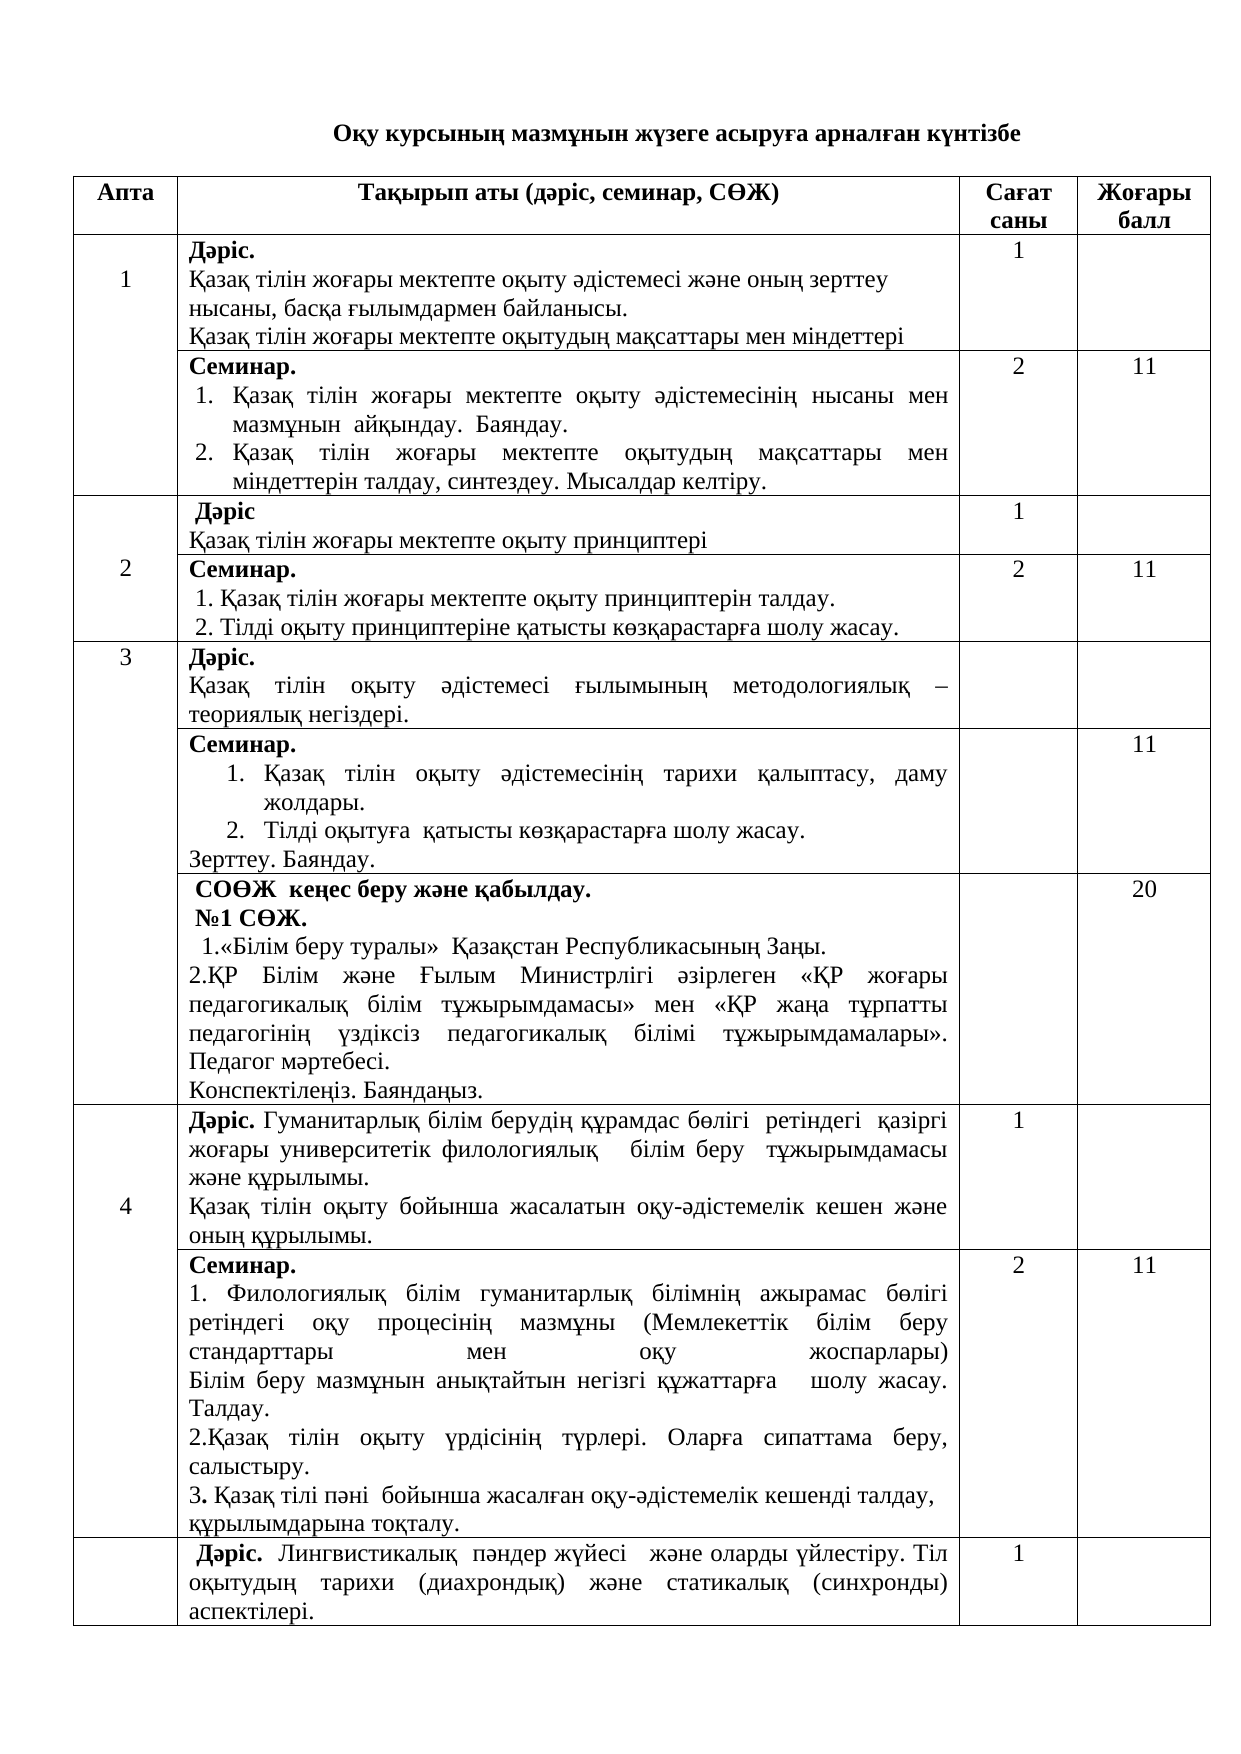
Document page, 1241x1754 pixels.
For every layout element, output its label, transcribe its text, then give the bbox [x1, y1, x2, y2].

table_cell 1 [960, 1105, 1077, 1249]
table_cell 2 [74, 496, 177, 641]
table_cell Дәріс Қазақ тілін жоғары мектепте оқыту принциптері [178, 496, 959, 553]
table_cell 5 [74, 1538, 177, 1624]
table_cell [178, 1538, 959, 1624]
table_cell 3 [74, 642, 177, 1104]
table_cell Дәріс. Қазақ тілін оқыту әдістемесі ғылымының методологиялық – теориялық негіздері. [178, 642, 959, 728]
table_cell 1 [960, 496, 1077, 553]
table_cell [960, 874, 1077, 1104]
table_cell [1078, 496, 1210, 553]
table_cell [1078, 1105, 1210, 1249]
table_cell Семинар. 1. Қазақ тілін жоғары мектепте оқыту принциптерін талдау. 2. Тілді оқыту принциптеріне қатысты көзқарастарға шолу жасау. [178, 555, 959, 641]
table_header Сағат саны [960, 177, 1077, 234]
table_cell Дәріс. Гуманитарлық білім берудің құрамдас бөлігі ретіндегі қазіргі жоғары университетік филологиялық білім беру тұжырымдамасы және құрылымы. Қазақ тілін оқыту бойынша жасалатын оқу-әдістемелік кешен және оның құрылымы. [178, 1105, 959, 1249]
table_cell [1078, 235, 1210, 350]
table_cell Семинар. 1. Филологиялық білім гуманитарлық білімнің ажырамас бөлігі ретіндегі оқу процесінің мазмұны (Мемлекеттік білім беру стандарттары мен оқу жоспарлары) Білім беру мазмұнын анықтайтын негізгі құжаттарға шолу жасау. Талдау. 2.Қазақ тілін оқыту үрдісінің түрлері. Оларға сипаттама беру, салыстыру. 3. Қазақ тілі пәні бойынша жасалған оқу-әдістемелік кешенді талдау, құрылымдарына тоқталу. [178, 1250, 959, 1537]
table_cell СОӨЖ кеңес беру және қабылдау. №1 СӨЖ. 1.«Білім беру туралы» Қазақстан Республикасының Заңы. 2.ҚР Білім және Ғылым Министрлігі әзірлеген «ҚР жоғары педагогикалық білім тұжырымдамасы» мен «ҚР жаңа тұрпатты педагогінің үздіксіз педагогикалық білімі тұжырымдамалары». Педагог мәртебесі. Конспектілеңіз. Баяндаңыз. [178, 874, 959, 1104]
table_cell 1 [960, 1538, 1077, 1624]
table_cell 1 [960, 235, 1077, 350]
table_cell Семинар. Қазақ тілін оқыту әдістемесінің тарихи қалыптасу, даму жолдары. Тілді оқытуға қатысты көзқарастарға шолу жасау. Зерттеу. Баяндау. [178, 729, 959, 873]
table_cell [960, 729, 1077, 873]
table_cell Семинар. Қазақ тілін жоғары мектепте оқыту әдістемесінің нысаны мен мазмұнын айқындау. Баяндау. Қазақ тілін жоғары мектепте оқытудың мақсаттары мен міндеттерін талдау, синтездеу. Мысалдар келтіру. [178, 351, 959, 495]
table_cell [1078, 1538, 1210, 1624]
table_header Апта [74, 177, 177, 234]
table_cell 11 [1078, 1250, 1210, 1537]
table_cell [1078, 642, 1210, 728]
table_cell Дәріс. Қазақ тілін жоғары мектепте оқыту әдістемесі және оның зерттеу нысаны, басқа ғылымдармен байланысы. Қазақ тілін жоғары мектепте оқытудың мақсаттары мен міндеттері [178, 235, 959, 350]
table_cell 11 [1078, 555, 1210, 641]
table_cell 1 [74, 235, 177, 495]
table_header Тақырып аты (дәріс, семинар, СӨЖ) [178, 177, 959, 234]
table_cell 2 [960, 555, 1077, 641]
table_cell 2 [960, 1250, 1077, 1537]
table_header Жоғары балл [1078, 177, 1210, 234]
table_cell [960, 642, 1077, 728]
table_cell 11 [1078, 351, 1210, 495]
table_cell 2 [960, 351, 1077, 495]
table_cell 4 [74, 1105, 177, 1537]
table_cell 20 [1078, 874, 1210, 1104]
table_cell 11 [1078, 729, 1210, 873]
text Оқу курсының мазмұнын жүзеге асыруға арналған күнтізбе [177, 118, 1152, 147]
